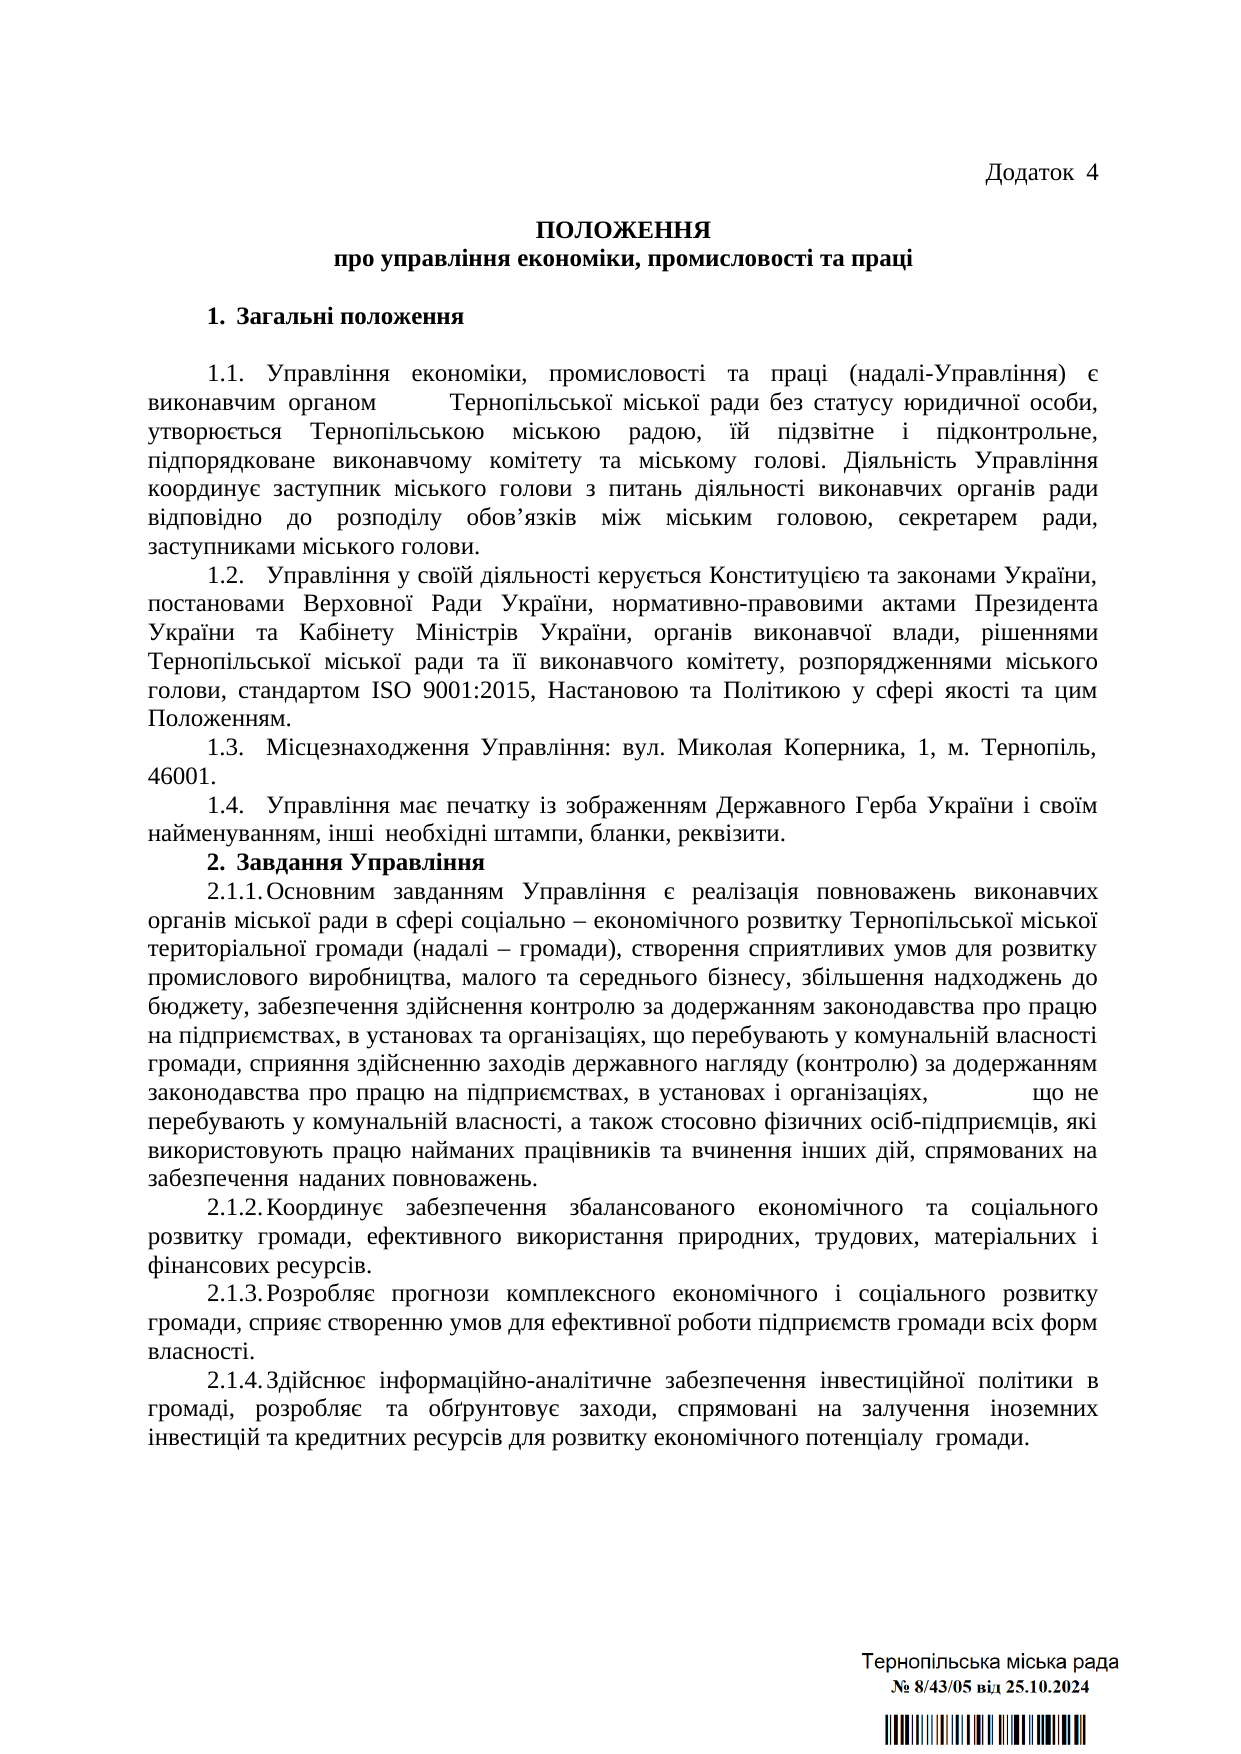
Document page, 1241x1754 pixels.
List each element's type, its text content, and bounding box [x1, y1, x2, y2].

list Координує забезпечення збалансованого економічного та соціального розвитку громади, ефективного використання природних, трудових, матеріальних і фінансових ресурсів. [148, 1192, 1098, 1278]
list Управління має печатку із зображенням Державного Герба України і своїм найменуванням, інші необхідні штампи, бланки, реквізити. [148, 790, 1098, 847]
text 46001. [148, 761, 1119, 790]
subtitle Загальні положення [207, 301, 1119, 330]
list Місцезнаходження Управління: вул. Миколая Коперника, 1, м. Тернопіль, [207, 732, 1119, 761]
list Управління економіки, промисловості та праці (надалі-Управління) є виконавчим органом Тернопільської міської ради без статусу юридичної особи, утворюється Тернопільською міською радою, їй підзвітне і підконтрольне, підпорядковане виконавчому комітету та міському голові. Діяльність Управління координує заступник міського голови з питань діяльності виконавчих органів ради відповідно до розподілу обов’язків між міським головою, секретарем ради, заступниками міського голови. [148, 358, 1098, 560]
text Додаток 4 [135, 157, 1099, 186]
list Основним завданням Управління є реалізація повноважень виконавчих органів міської ради в сфері соціально – економічного розвитку Тернопільської міської територіальної громади (надалі – громади), створення сприятливих умов для розвитку промислового виробництва, малого та середнього бізнесу, збільшення надходжень до бюджету, забезпечення здійснення контролю за додержанням законодавства про працю на підприємствах, в установах та організаціях, що перебувають у комунальній власності громади, сприяння здійсненню заходів державного нагляду (контролю) за додержанням законодавства про працю на підприємствах, в установах і організаціях, що не перебувають у комунальній власності, а також стосовно фізичних осіб-підприємців, які використовують працю найманих працівників та вчинення інших дій, спрямованих на забезпечення наданих повноважень. [148, 876, 1098, 1192]
list Розробляє прогнози комплексного економічного і соціального розвитку громади, сприяє створенню умов для ефективної роботи підприємств громади всіх форм власності. [148, 1278, 1098, 1365]
list Здійснює інформаційно-аналітичне забезпечення інвестиційної політики в громаді, розробляє та обґрунтовує заходи, спрямовані на залучення іноземних інвестицій та кредитних ресурсів для розвитку економічного потенціалу громади. [148, 1365, 1098, 1451]
text про управління економіки, промисловості та праці [252, 243, 994, 272]
picture [861, 1653, 1119, 1745]
subtitle Завдання Управління [207, 847, 1119, 876]
list Управління у своїй діяльності керується Конституцією та законами України, постановами Верховної Ради України, нормативно-правовими актами Президента України та Кабінету Міністрів України, органів виконавчої влади, рішеннями Тернопільської міської ради та її виконавчого комітету, розпорядженнями міського голови, стандартом ISO 9001:2015, Настановою та Політикою у сфері якості та цим Положенням. [148, 560, 1098, 732]
subtitle ПОЛОЖЕННЯ [252, 215, 994, 243]
